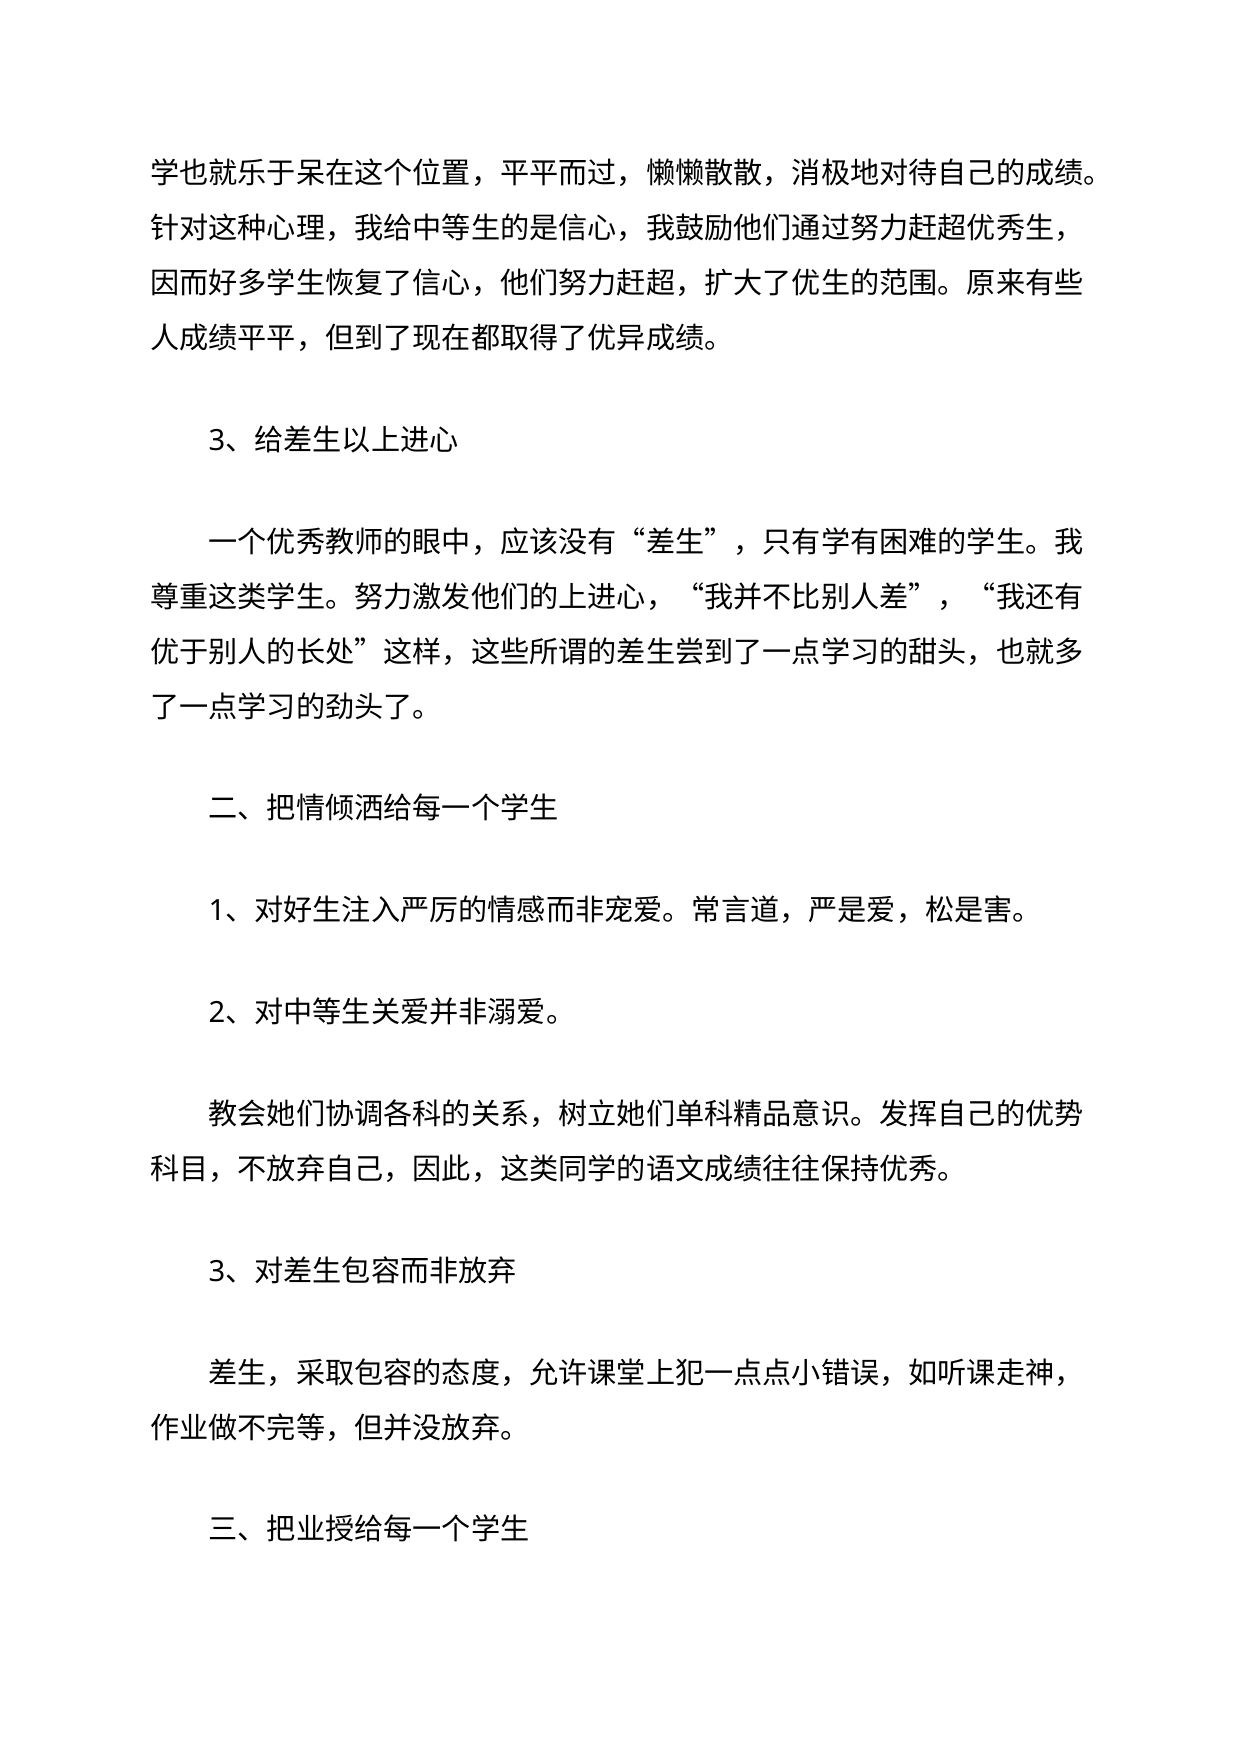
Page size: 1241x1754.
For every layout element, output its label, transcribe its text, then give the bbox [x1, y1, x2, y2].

text 三、把业授给每一个学生 [150, 1506, 1090, 1548]
text 3、对差生包容而非放弃 [150, 1247, 1090, 1290]
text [150, 150, 1090, 357]
text 2、对中等生关爱并非溺爱。 [150, 989, 1090, 1031]
text 教会她们协调各科的关系，树立她们单科精品意识。发挥自己的优势科目，不放弃自己，因此，这类同学的语文成绩往往保持优秀。 [150, 1091, 1090, 1188]
text 二、把情倾洒给每一个学生 [150, 785, 1090, 827]
text 一个优秀教师的眼中，应该没有“差生”，只有学有困难的学生。我尊重这类学生。努力激发他们的上进心，“我并不比别人差”，“我还有优于别人的长处”这样，这些所谓的差生尝到了一点学习的甜头，也就多了一点学习的劲头了。 [150, 518, 1090, 725]
text 差生，采取包容的态度，允许课堂上犯一点点小错误，如听课走神，作业做不完等，但并没放弃。 [150, 1349, 1090, 1446]
text 3、给差生以上进心 [150, 416, 1090, 459]
text 1、对好生注入严厉的情感而非宠爱。常言道，严是爱，松是害。 [150, 887, 1090, 929]
